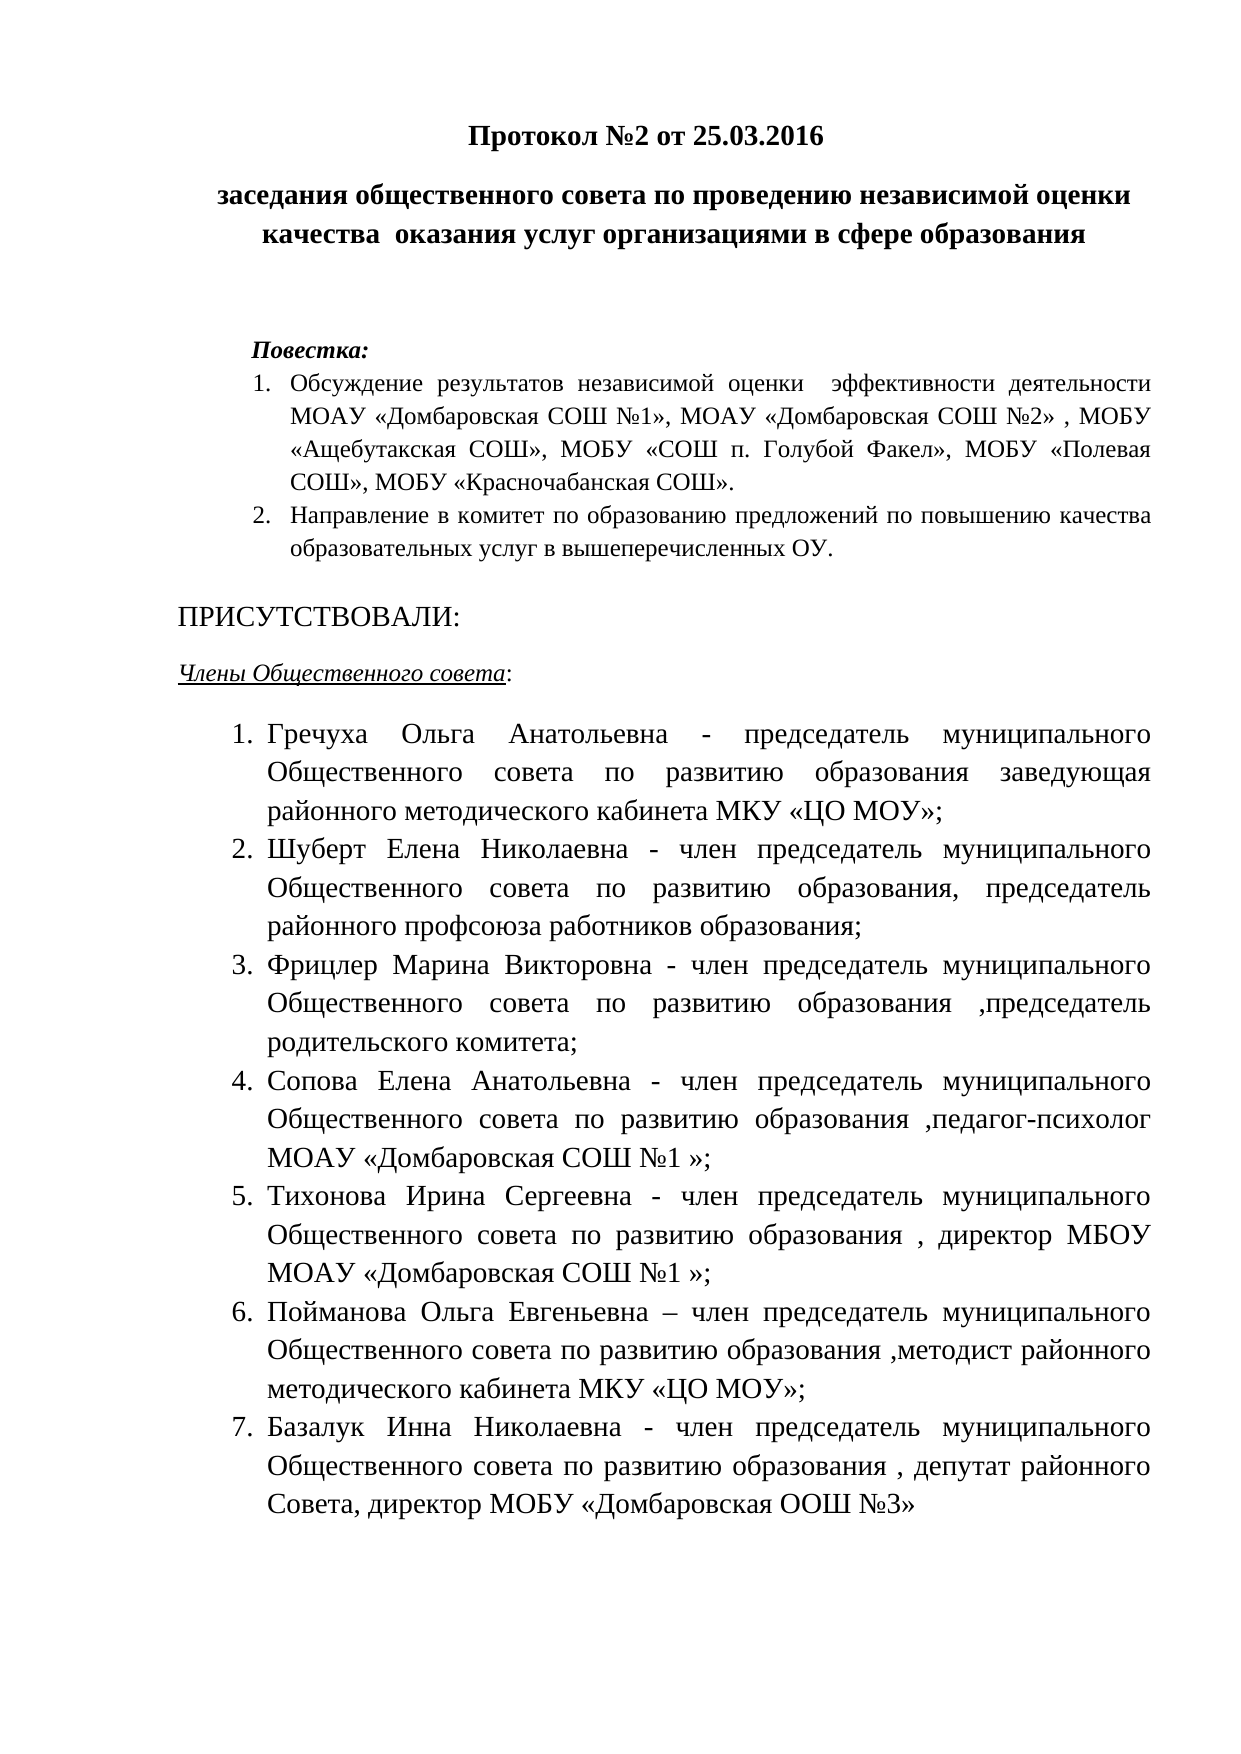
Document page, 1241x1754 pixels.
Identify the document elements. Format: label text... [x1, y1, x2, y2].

list Тихонова Ирина Сергеевна - член председатель муниципального Общественного совета по развитию образования , директор МБОУ МОАУ «Домбаровская СОШ №1 »; [231, 1175, 1152, 1290]
text Члены Общественного совета: [121, 658, 1171, 687]
list Обсуждение результатов независимой оценки эффективности деятельности МОАУ «Домбаровская СОШ №1», МОАУ «Домбаровская СОШ №2» , МОБУ «Ащебутакская СОШ», МОБУ «СОШ п. Голубой Факел», МОБУ «Полевая СОШ», МОБУ «Красночабанская СОШ». [252, 368, 1152, 496]
list Фрицлер Марина Викторовна - член председатель муниципального Общественного совета по развитию образования ,председатель родительского комитета; [231, 943, 1152, 1059]
list Шуберт Елена Николаевна - член председатель муниципального Общественного совета по развитию образования, председатель районного профсоюза работников образования; [231, 828, 1152, 943]
list Сопова Елена Анатольевна - член председатель муниципального Общественного совета по развитию образования ,педагог-психолог МОАУ «Домбаровская СОШ №1 »; [231, 1059, 1152, 1175]
text заседания общественного совета по проведению независимой оценки качества оказания услуг организациями в сфере образования [177, 177, 1171, 249]
text ПРИСУТСТВОВАЛИ: [121, 599, 1171, 632]
text Протокол №2 от 25.03.2016 [121, 118, 1171, 152]
list Гречуха Ольга Анатольевна - председатель муниципального Общественного совета по развитию образования заведующая районного методического кабинета МКУ «ЦО МОУ»; [231, 712, 1152, 828]
list Базалук Инна Николаевна - член председатель муниципального Общественного совета по развитию образования , депутат районного Совета, директор МОБУ «Домбаровская ООШ №3» [231, 1406, 1152, 1522]
list Пойманова Ольга Евгеньевна – член председатель муниципального Общественного совета по развитию образования ,методист районного методического кабинета МКУ «ЦО МОУ»; [231, 1290, 1152, 1406]
list Повестка: [177, 335, 1152, 363]
list Направление в комитет по образованию предложений по повышению качества образовательных услуг в вышеперечисленных ОУ. [252, 500, 1152, 562]
